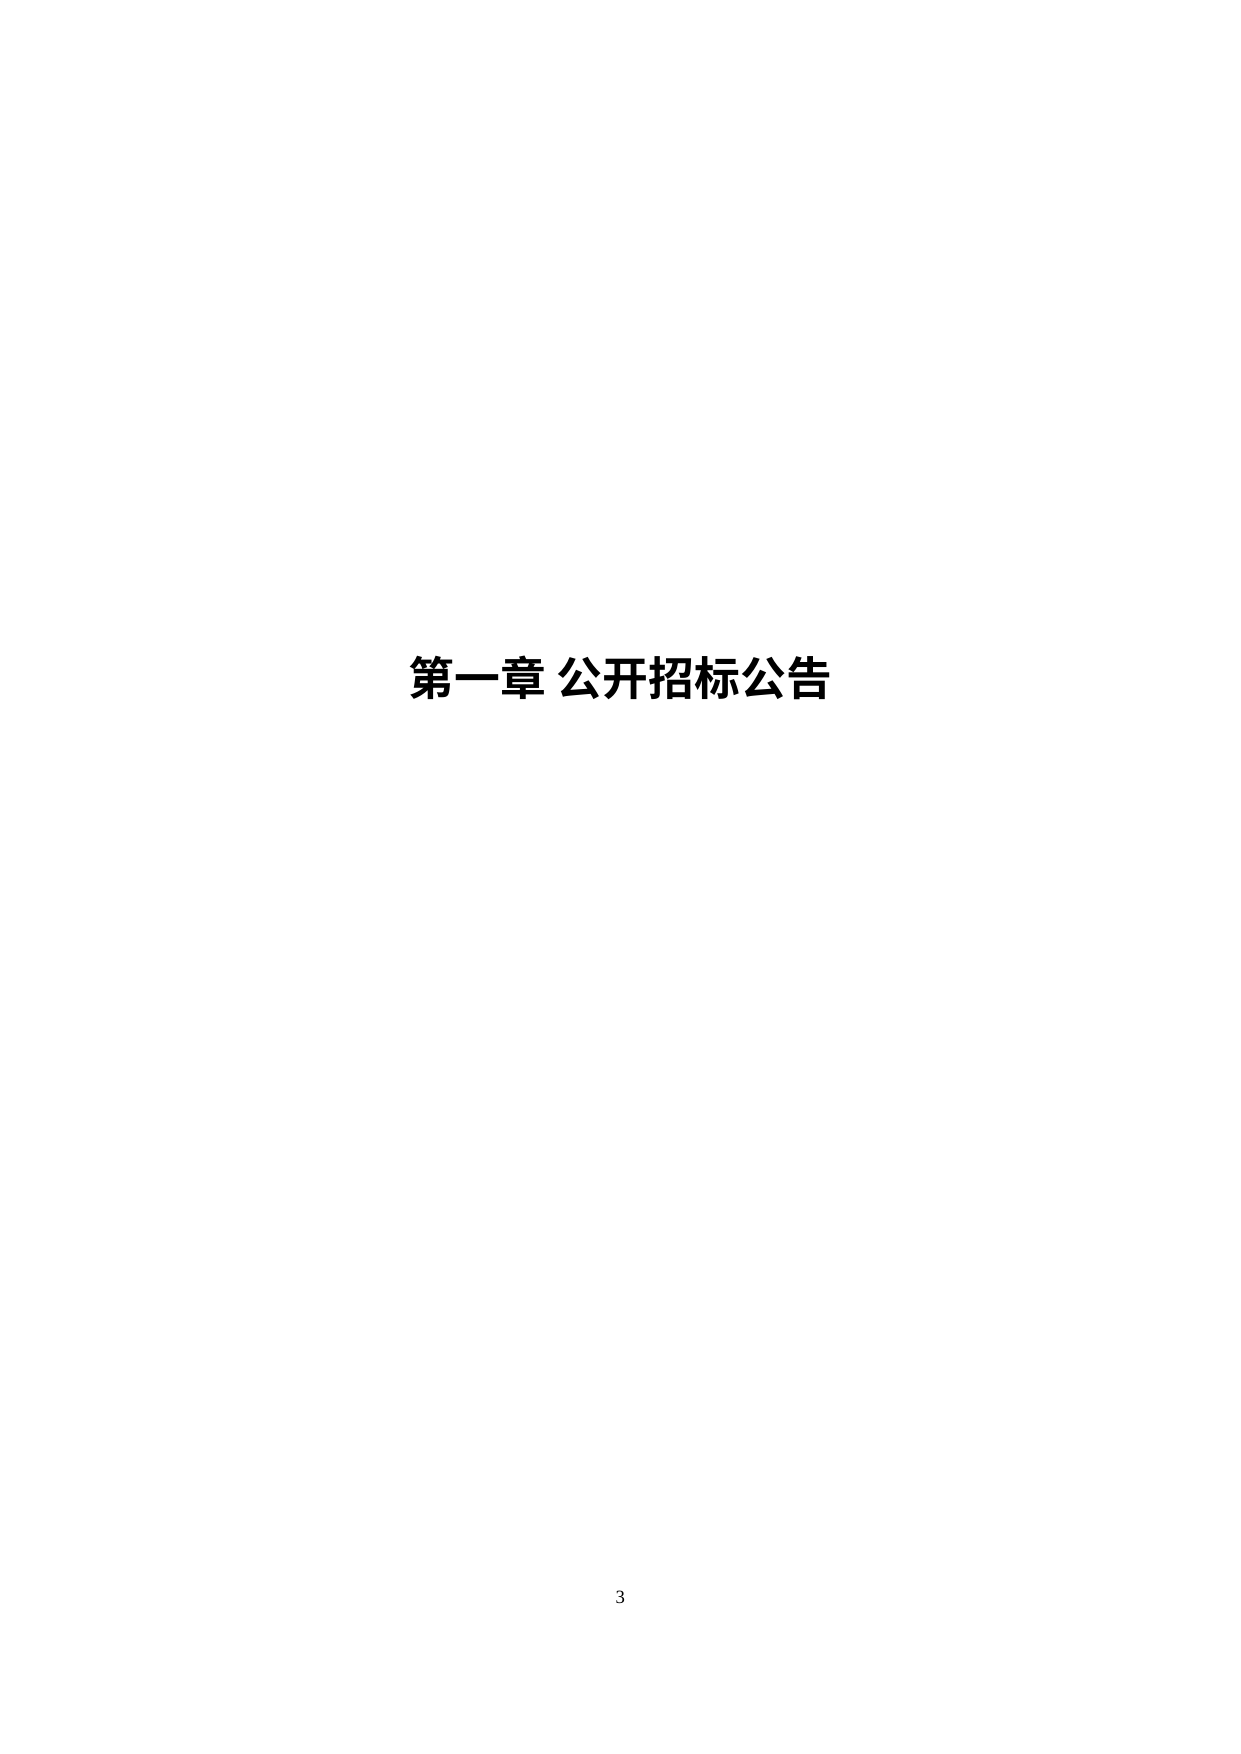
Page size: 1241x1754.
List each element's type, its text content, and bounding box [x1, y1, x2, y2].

text 第一章 公开招标公告 [148, 642, 1092, 709]
